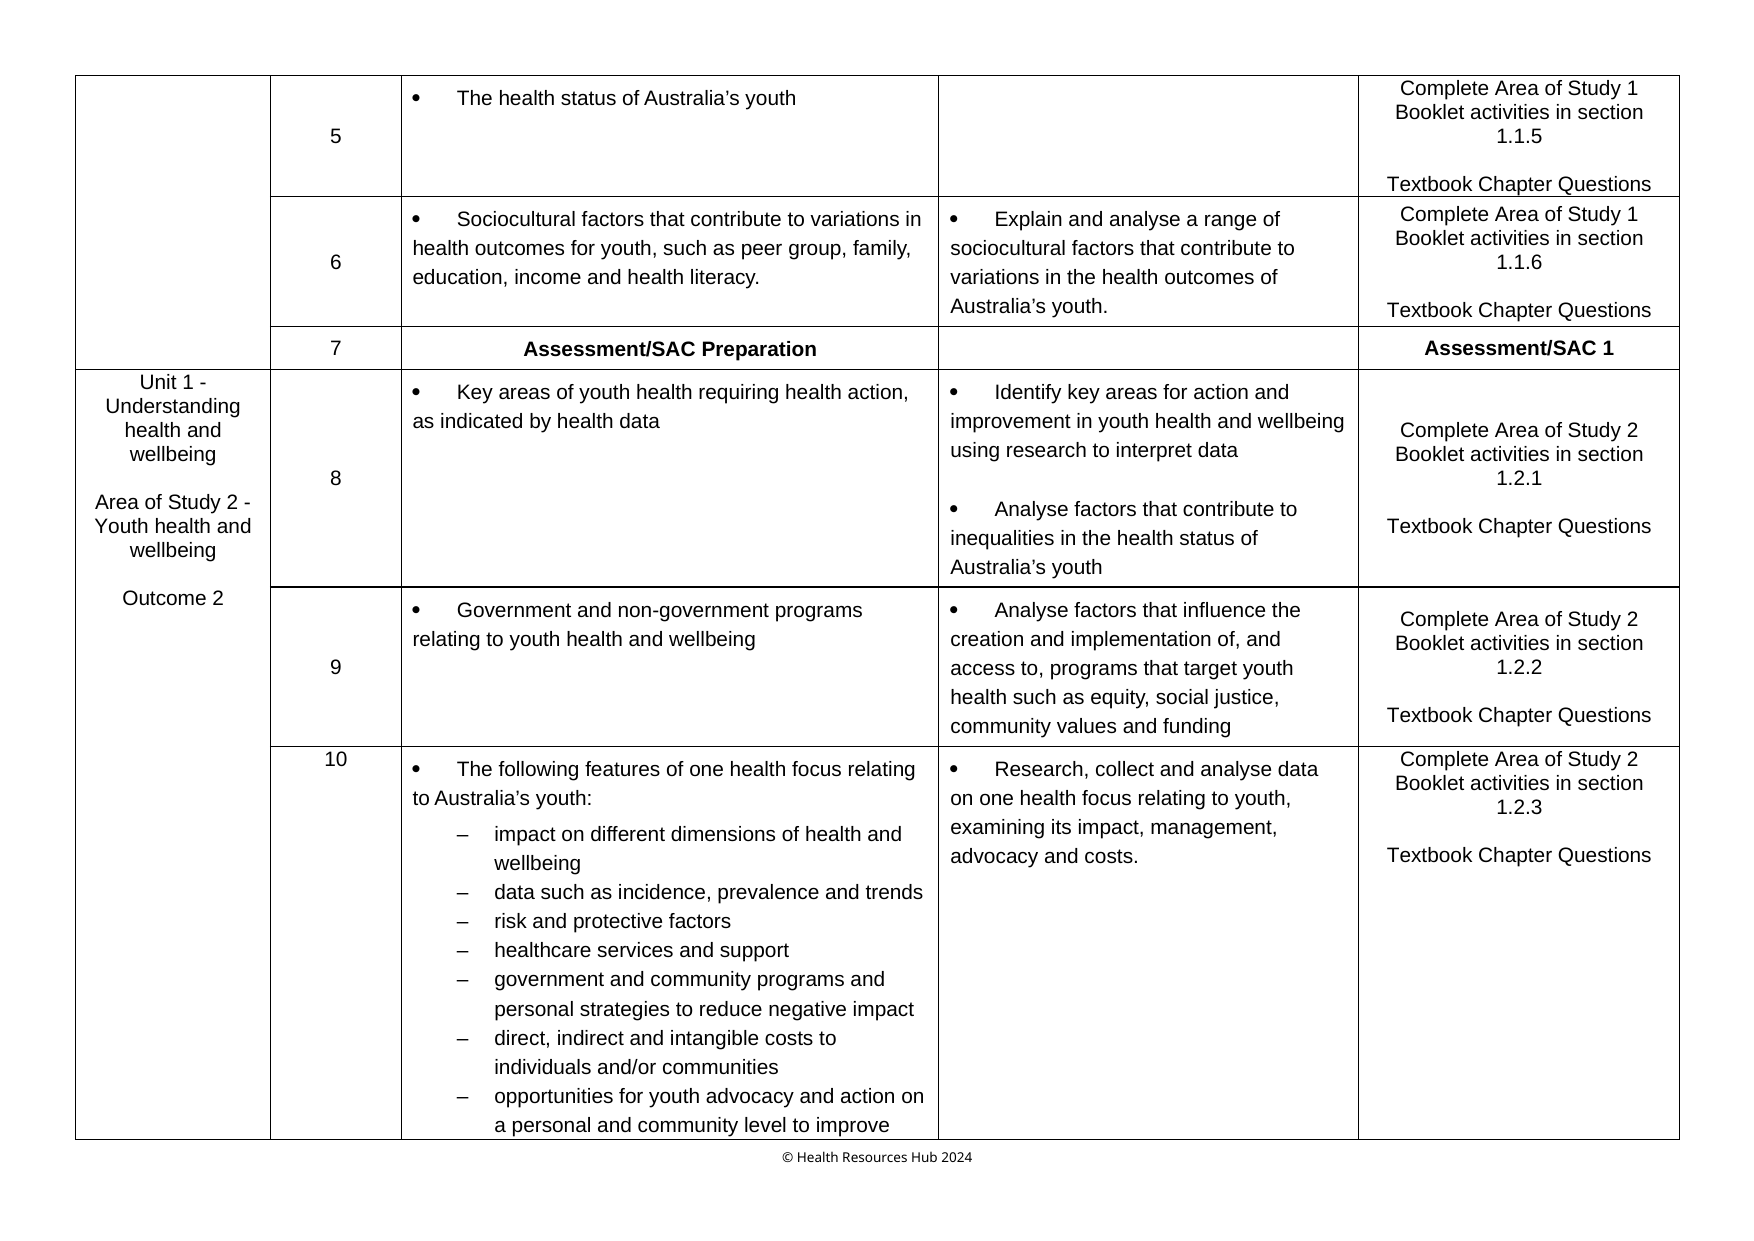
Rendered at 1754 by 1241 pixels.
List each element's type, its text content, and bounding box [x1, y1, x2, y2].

table_cell Explain and analyse a range of sociocultural factors that contribute to variations in the health outcomes of Australia’s youth. [939, 197, 1358, 326]
table_cell Key areas of youth health requiring health action, as indicated by health data [402, 370, 938, 586]
table_cell Identify key areas for action and improvement in youth health and wellbeing using research to interpret data Analyse factors that contribute to inequalities in the health status of Australia’s youth [939, 370, 1358, 586]
table_cell Analyse factors that influence the creation and implementation of, and access to, programs that target youth health such as equity, social justice, community values and funding [939, 588, 1358, 746]
table_cell 5 [271, 76, 401, 196]
table_cell 8 [271, 370, 401, 586]
table_cell 10 [271, 747, 401, 1138]
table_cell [939, 747, 1358, 1138]
table_cell Complete Area of Study 1 Booklet activities in section 1.1.6 Textbook Chapter Questions [1359, 197, 1679, 326]
table_cell Assessment/SAC 1 [1359, 327, 1679, 369]
table_cell 6 [271, 197, 401, 326]
table_cell Complete Area of Study 1 Booklet activities in section 1.1.5 Textbook Chapter Questions [1359, 76, 1679, 196]
table_cell Assessment/SAC Preparation [402, 327, 938, 369]
table_cell The health status of Australia’s youth [402, 76, 938, 196]
table_cell 9 [271, 588, 401, 746]
table_cell [939, 327, 1358, 369]
table_cell Government and non-government programs relating to youth health and wellbeing [402, 588, 938, 746]
table_cell Unit 1 - Understanding health and wellbeing Area of Study 2 - Youth health and wellbeing Outcome 2 [76, 370, 270, 1138]
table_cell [939, 76, 1358, 196]
table_cell Complete Area of Study 2 Booklet activities in section 1.2.1 Textbook Chapter Questions [1359, 370, 1679, 586]
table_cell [402, 747, 938, 1138]
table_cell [1359, 747, 1679, 1138]
table_cell 7 [271, 327, 401, 369]
table_cell Sociocultural factors that contribute to variations in health outcomes for youth, such as peer group, family, education, income and health literacy. [402, 197, 938, 326]
table_cell Complete Area of Study 2 Booklet activities in section 1.2.2 Textbook Chapter Questions [1359, 588, 1679, 746]
